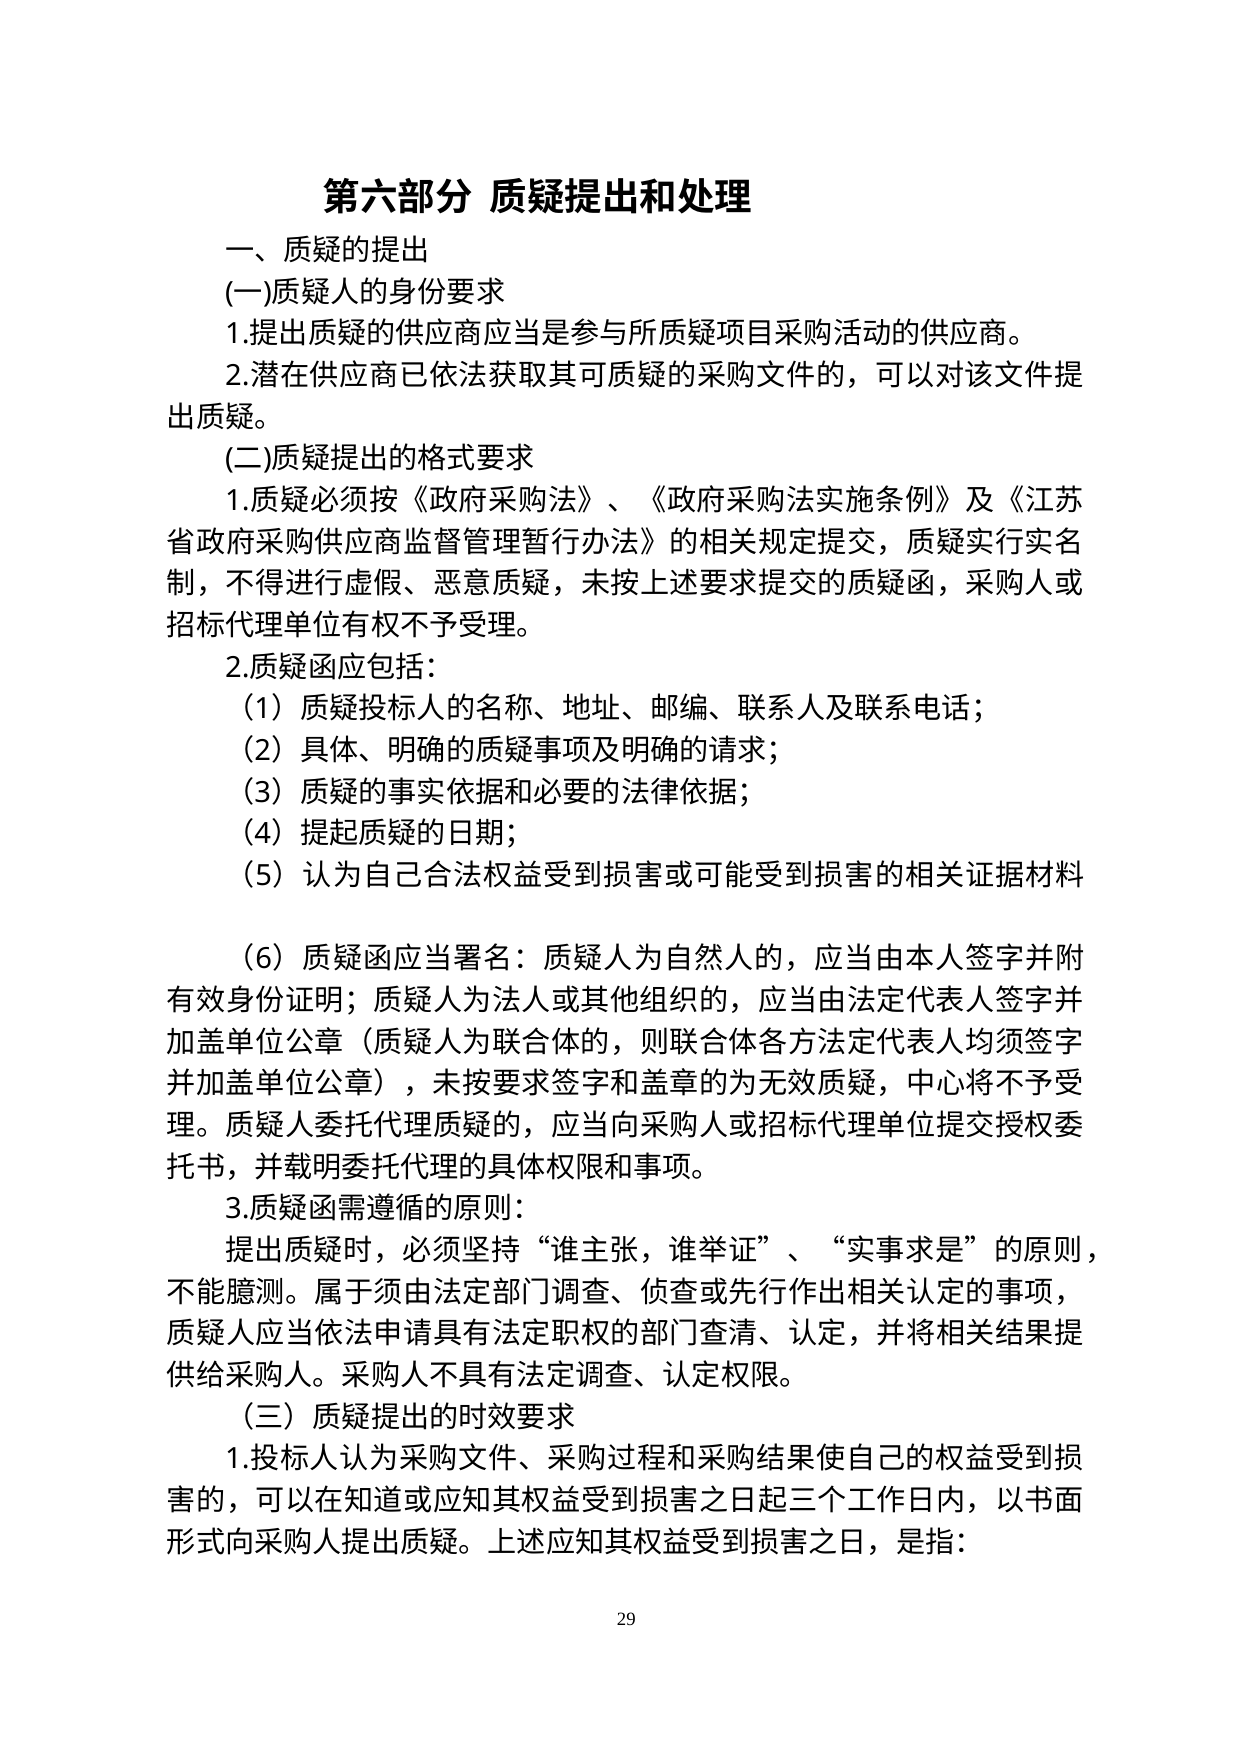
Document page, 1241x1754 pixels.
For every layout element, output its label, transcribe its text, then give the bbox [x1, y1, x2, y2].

text 1.投标人认为采购文件、采购过程和采购结果使自己的权益受到损害的，可以在知道或应知其权益受到损害之日起三个工作日内，以书面形式向采购人提出质疑。上述应知其权益受到损害之日，是指： [167, 1435, 1085, 1560]
text 提出质疑时，必须坚持“谁主张，谁举证”、“实事求是”的原则，不能臆测。属于须由法定部门调查、侦查或先行作出相关认定的事项，质疑人应当依法申请具有法定职权的部门查清、认定，并将相关结果提供给采购人。采购人不具有法定调查、认定权限。 [167, 1227, 1085, 1394]
text 一、质疑的提出 [167, 227, 1085, 269]
text （三）质疑提出的时效要求 [167, 1394, 1085, 1435]
text （3）质疑的事实依据和必要的法律依据； [167, 769, 1085, 810]
text 1.质疑必须按《政府采购法》、《政府采购法实施条例》及《江苏省政府采购供应商监督管理暂行办法》的相关规定提交，质疑实行实名制，不得进行虚假、恶意质疑，未按上述要求提交的质疑函，采购人或招标代理单位有权不予受理。 [167, 477, 1085, 644]
text (一)质疑人的身份要求 [167, 269, 1085, 310]
text 2.潜在供应商已依法获取其可质疑的采购文件的，可以对该文件提出质疑。 [167, 352, 1085, 435]
text （5）认为自己合法权益受到损害或可能受到损害的相关证据材料； [167, 852, 1085, 935]
text （2）具体、明确的质疑事项及明确的请求； [167, 727, 1085, 769]
text 3.质疑函需遵循的原则： [167, 1185, 1085, 1227]
text (二)质疑提出的格式要求 [167, 435, 1085, 477]
text 2.质疑函应包括： [167, 644, 1085, 685]
text 合同实行一年一签，自合同签订之日起，维保期满六个月后的15个工作日后支付当年合同总价的50%，合同有效期满后的15个工作日后支付合同的剩余款项。 第六部分 质疑提出和处理 [167, 162, 1085, 227]
text （6）质疑函应当署名：质疑人为自然人的，应当由本人签字并附有效身份证明；质疑人为法人或其他组织的，应当由法定代表人签字并加盖单位公章（质疑人为联合体的，则联合体各方法定代表人均须签字并加盖单位公章），未按要求签字和盖章的为无效质疑，中心将不予受理。质疑人委托代理质疑的，应当向采购人或招标代理单位提交授权委托书，并载明委托代理的具体权限和事项。 [167, 935, 1085, 1185]
text （4）提起质疑的日期； [167, 810, 1085, 852]
text 1.提出质疑的供应商应当是参与所质疑项目采购活动的供应商。 [167, 310, 1085, 352]
text （1）质疑投标人的名称、地址、邮编、联系人及联系电话； [167, 685, 1085, 727]
